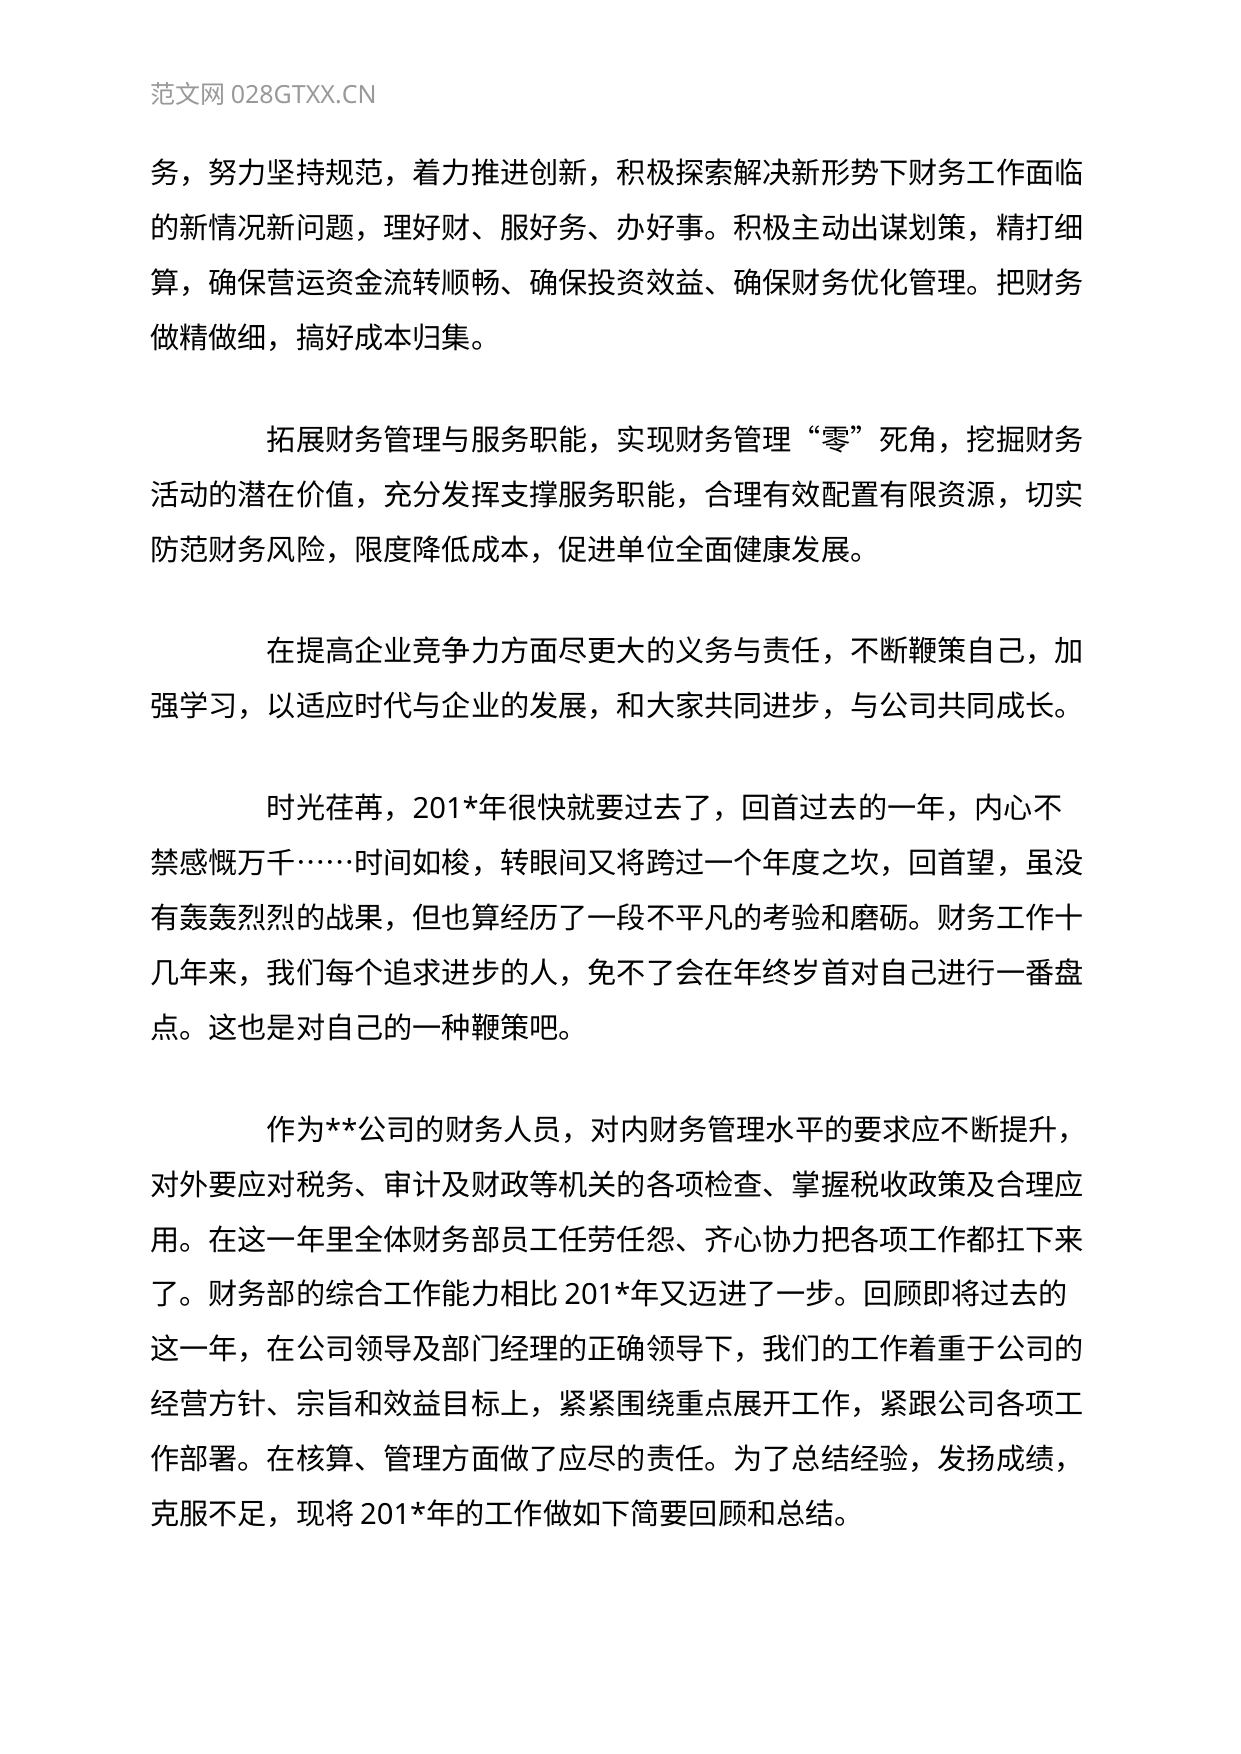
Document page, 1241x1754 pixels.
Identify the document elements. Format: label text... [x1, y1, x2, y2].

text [150, 150, 1090, 357]
text 作为**公司的财务人员，对内财务管理水平的要求应不断提升，对外要应对税务、审计及财政等机关的各项检查、掌握税收政策及合理应用。在这一年里全体财务部员工任劳任怨、齐心协力把各项工作都扛下来了。财务部的综合工作能力相比201*年又迈进了一步。回顾即将过去的这一年，在公司领导及部门经理的正确领导下，我们的工作着重于公司的经营方针、宗旨和效益目标上，紧紧围绕重点展开工作，紧跟公司各项工作部署。在核算、管理方面做了应尽的责任。为了总结经验，发扬成绩，克服不足，现将201*年的工作做如下简要回顾和总结。 [150, 1106, 1090, 1533]
text 时光荏苒，201*年很快就要过去了，回首过去的一年，内心不禁感慨万千……时间如梭，转眼间又将跨过一个年度之坎，回首望，虽没有轰轰烈烈的战果，但也算经历了一段不平凡的考验和磨砺。财务工作十几年来，我们每个追求进步的人，免不了会在年终岁首对自己进行一番盘点。这也是对自己的一种鞭策吧。 [150, 785, 1090, 1047]
text 在提高企业竞争力方面尽更大的义务与责任，不断鞭策自己，加强学习，以适应时代与企业的发展，和大家共同进步，与公司共同成长。 [150, 628, 1090, 725]
text 拓展财务管理与服务职能，实现财务管理“零”死角，挖掘财务活动的潜在价值，充分发挥支撑服务职能，合理有效配置有限资源，切实防范财务风险，限度降低成本，促进单位全面健康发展。 [150, 416, 1090, 568]
